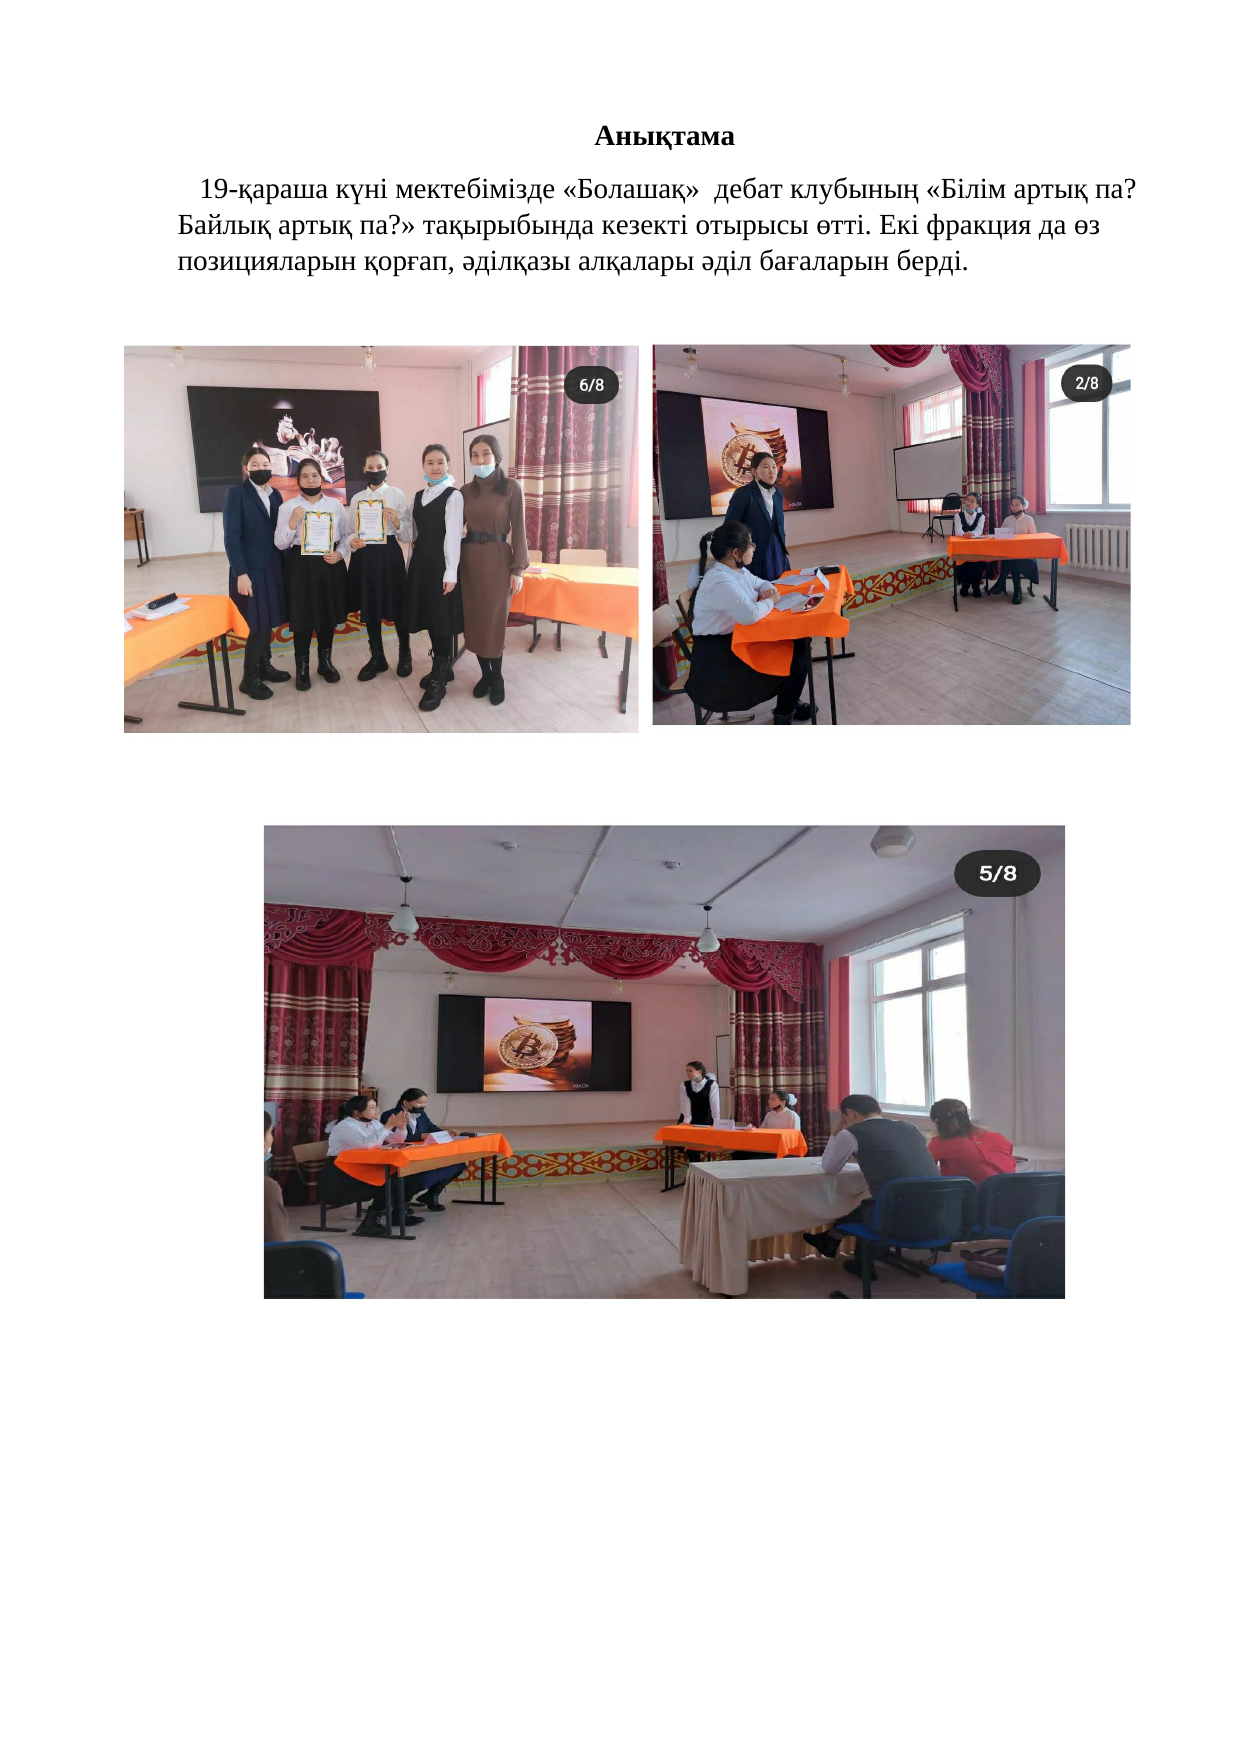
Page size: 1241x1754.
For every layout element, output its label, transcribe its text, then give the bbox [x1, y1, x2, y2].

picture [263, 810, 1065, 1314]
text 19-қараша күні мектебімізде «Болашақ» дебат клубының «Білім артық па? Байлық артық па?» тақырыбында кезекті отырысы өтті. Екі фракция да өз позицияларын қорғап, әділқазы алқалары әділ бағаларын берді. [177, 171, 1152, 277]
text Анықтама [177, 118, 1152, 152]
picture [124, 338, 639, 744]
picture [652, 337, 1131, 733]
